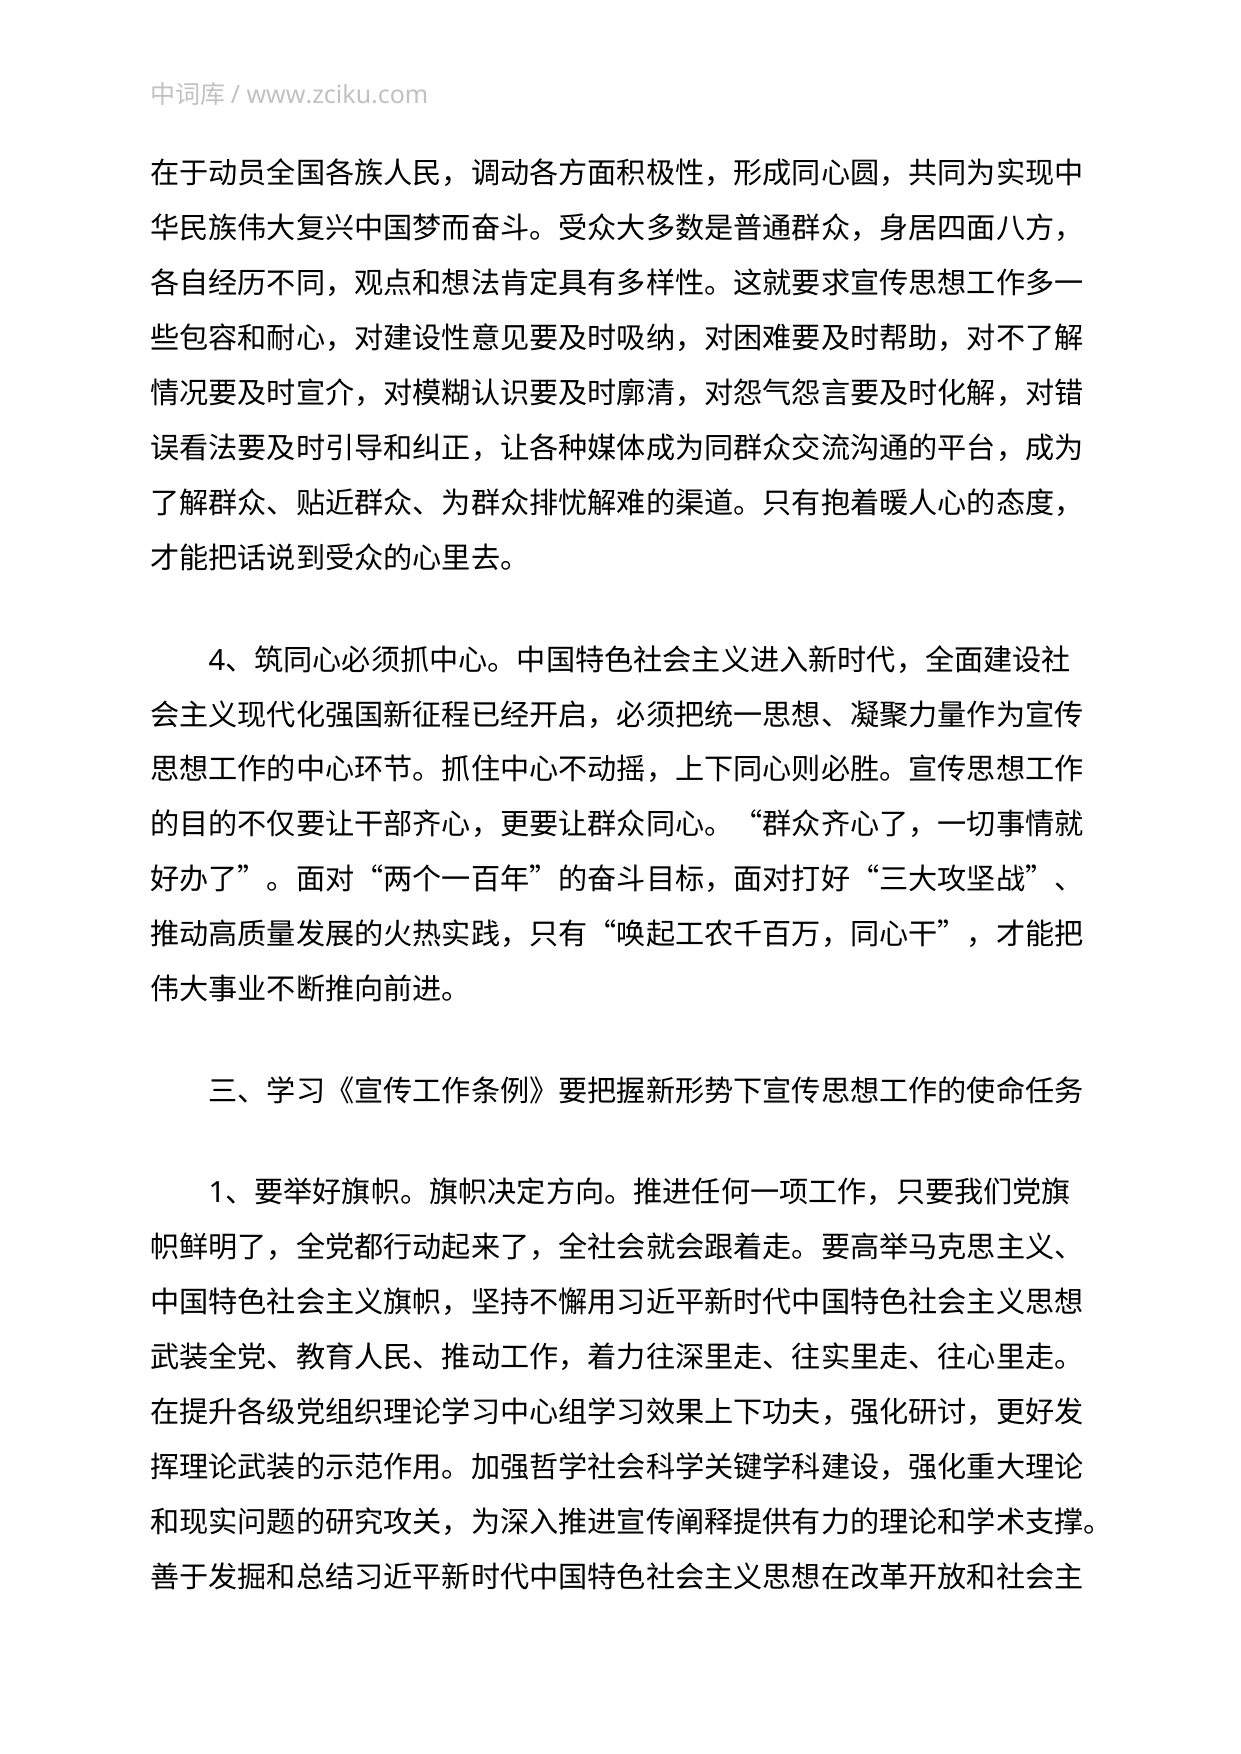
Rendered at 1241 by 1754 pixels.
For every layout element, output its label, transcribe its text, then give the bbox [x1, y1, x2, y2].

text 三、学习《宣传工作条例》要把握新形势下宣传思想工作的使命任务 [150, 1067, 1090, 1109]
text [150, 1169, 1090, 1596]
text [150, 150, 1090, 577]
text 4、筑同心必须抓中心。中国特色社会主义进入新时代，全面建设社会主义现代化强国新征程已经开启，必须把统一思想、凝聚力量作为宣传思想工作的中心环节。抓住中心不动摇，上下同心则必胜。宣传思想工作的目的不仅要让干部齐心，更要让群众同心。“群众齐心了，一切事情就好办了”。面对“两个一百年”的奋斗目标，面对打好“三大攻坚战”、推动高质量发展的火热实践，只有“唤起工农千百万，同心干”，才能把伟大事业不断推向前进。 [150, 636, 1090, 1008]
